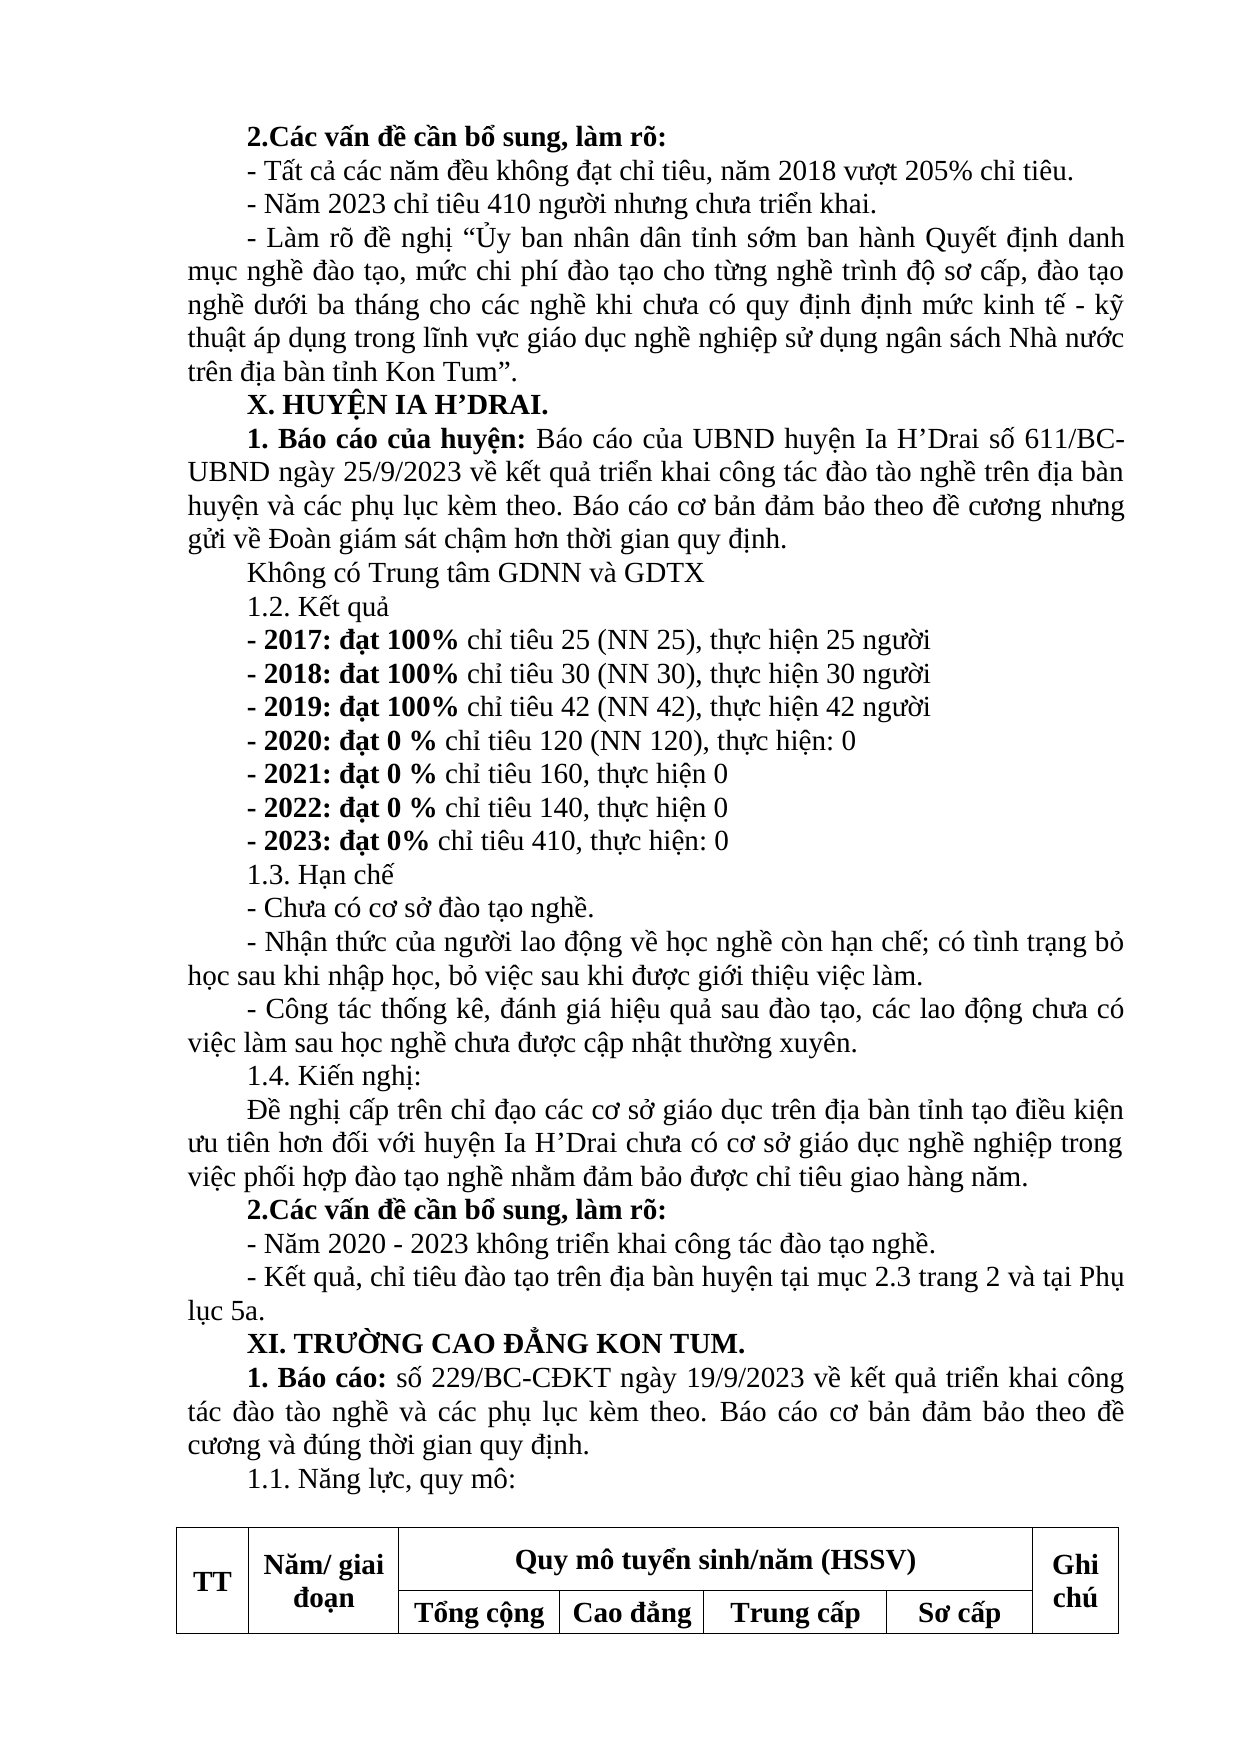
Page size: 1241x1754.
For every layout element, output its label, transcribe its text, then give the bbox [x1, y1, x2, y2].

text X. HUYỆN IA H’DRAI. [187, 387, 1125, 421]
text - 2018: đat 100% chỉ tiêu 30 (NN 30), thực hiện 30 người [187, 656, 1125, 689]
text XI. TRƯỜNG CAO ĐẲNG KON TUM. [187, 1327, 1125, 1360]
text - 2022: đạt 0 % chỉ tiêu 140, thực hiện 0 [187, 790, 1125, 823]
text 1. Báo cáo của huyện: Báo cáo của UBND huyện Ia H’Drai số 611/BC-UBND ngày 25/9/2023 về kết quả triển khai công tác đào tào nghề trên địa bàn huyện và các phụ lục kèm theo. Báo cáo cơ bản đảm bảo theo đề cương nhưng gửi về Đoàn giám sát chậm hơn thời gian quy định. [187, 421, 1125, 555]
table_header TT [177, 1528, 248, 1633]
text - Tất cả các năm đều không đạt chỉ tiêu, năm 2018 vượt 205% chỉ tiêu. [187, 153, 1125, 186]
table_header Năm/ giai đoạn [249, 1528, 398, 1633]
text - Chưa có cơ sở đào tạo nghề. [187, 891, 1125, 924]
table_header Ghi chú [1033, 1528, 1118, 1633]
table_header Quy mô tuyển sinh/năm (HSSV) [399, 1528, 1032, 1590]
table_cell Trung cấp [704, 1591, 886, 1633]
text - Làm rõ đề nghị “Ủy ban nhân dân tỉnh sớm ban hành Quyết định danh mục nghề đào tạo, mức chi phí đào tạo cho từng nghề trình độ sơ cấp, đào tạo nghề dưới ba tháng cho các nghề khi chưa có quy định định mức kinh tế - kỹ thuật áp dụng trong lĩnh vực giáo dục nghề nghiệp sử dụng ngân sách Nhà nước trên địa bàn tỉnh Kon Tum”. [187, 220, 1125, 387]
text - 2020: đạt 0 % chỉ tiêu 120 (NN 120), thực hiện: 0 [187, 723, 1125, 756]
text 1. Báo cáo: số 229/BC-CĐKT ngày 19/9/2023 về kết quả triển khai công tác đào tào nghề và các phụ lục kèm theo. Báo cáo cơ bản đảm bảo theo đề cương và đúng thời gian quy định. [187, 1360, 1125, 1460]
text - Nhận thức của người lao động về học nghề còn hạn chế; có tình trạng bỏ học sau khi nhập học, bỏ việc sau khi được giới thiệu việc làm. [187, 924, 1125, 991]
text 1.2. Kết quả [187, 589, 1125, 622]
table_cell Sơ cấp [887, 1591, 1032, 1633]
text - Kết quả, chỉ tiêu đào tạo trên địa bàn huyện tại mục 2.3 trang 2 và tại Phụ lục 5a. [187, 1259, 1125, 1327]
table_cell Tổng cộng [399, 1591, 559, 1633]
text - 2023: đạt 0% chỉ tiêu 410, thực hiện: 0 [187, 823, 1125, 857]
text 1.4. Kiến nghị: [187, 1058, 1125, 1092]
text - 2017: đạt 100% chỉ tiêu 25 (NN 25), thực hiện 25 người [187, 622, 1125, 656]
text Không có Trung tâm GDNN và GDTX [187, 555, 1125, 589]
text - Công tác thống kê, đánh giá hiệu quả sau đào tạo, các lao động chưa có việc làm sau học nghề chưa được cập nhật thường xuyên. [187, 991, 1125, 1058]
text 1.1. Năng lực, quy mô: [186, 1460, 1126, 1527]
table_cell Cao đẳng [560, 1591, 703, 1633]
text 2.Các vấn đề cần bổ sung, làm rõ: [187, 1192, 1125, 1226]
text 1.3. Hạn chế [187, 857, 1125, 891]
text 2.Các vấn đề cần bổ sung, làm rõ: [186, 118, 1126, 153]
text Đề nghị cấp trên chỉ đạo các cơ sở giáo dục trên địa bàn tỉnh tạo điều kiện ưu tiên hơn đối với huyện Ia H’Drai chưa có cơ sở giáo dục nghề nghiệp trong việc phối hợp đào tạo nghề nhằm đảm bảo được chỉ tiêu giao hàng năm. [187, 1092, 1125, 1192]
text - Năm 2023 chỉ tiêu 410 người nhưng chưa triển khai. [187, 186, 1125, 220]
text - 2021: đạt 0 % chỉ tiêu 160, thực hiện 0 [187, 756, 1125, 790]
text - 2019: đạt 100% chỉ tiêu 42 (NN 42), thực hiện 42 người [187, 689, 1125, 723]
text - Năm 2020 - 2023 không triển khai công tác đào tạo nghề. [187, 1226, 1125, 1259]
